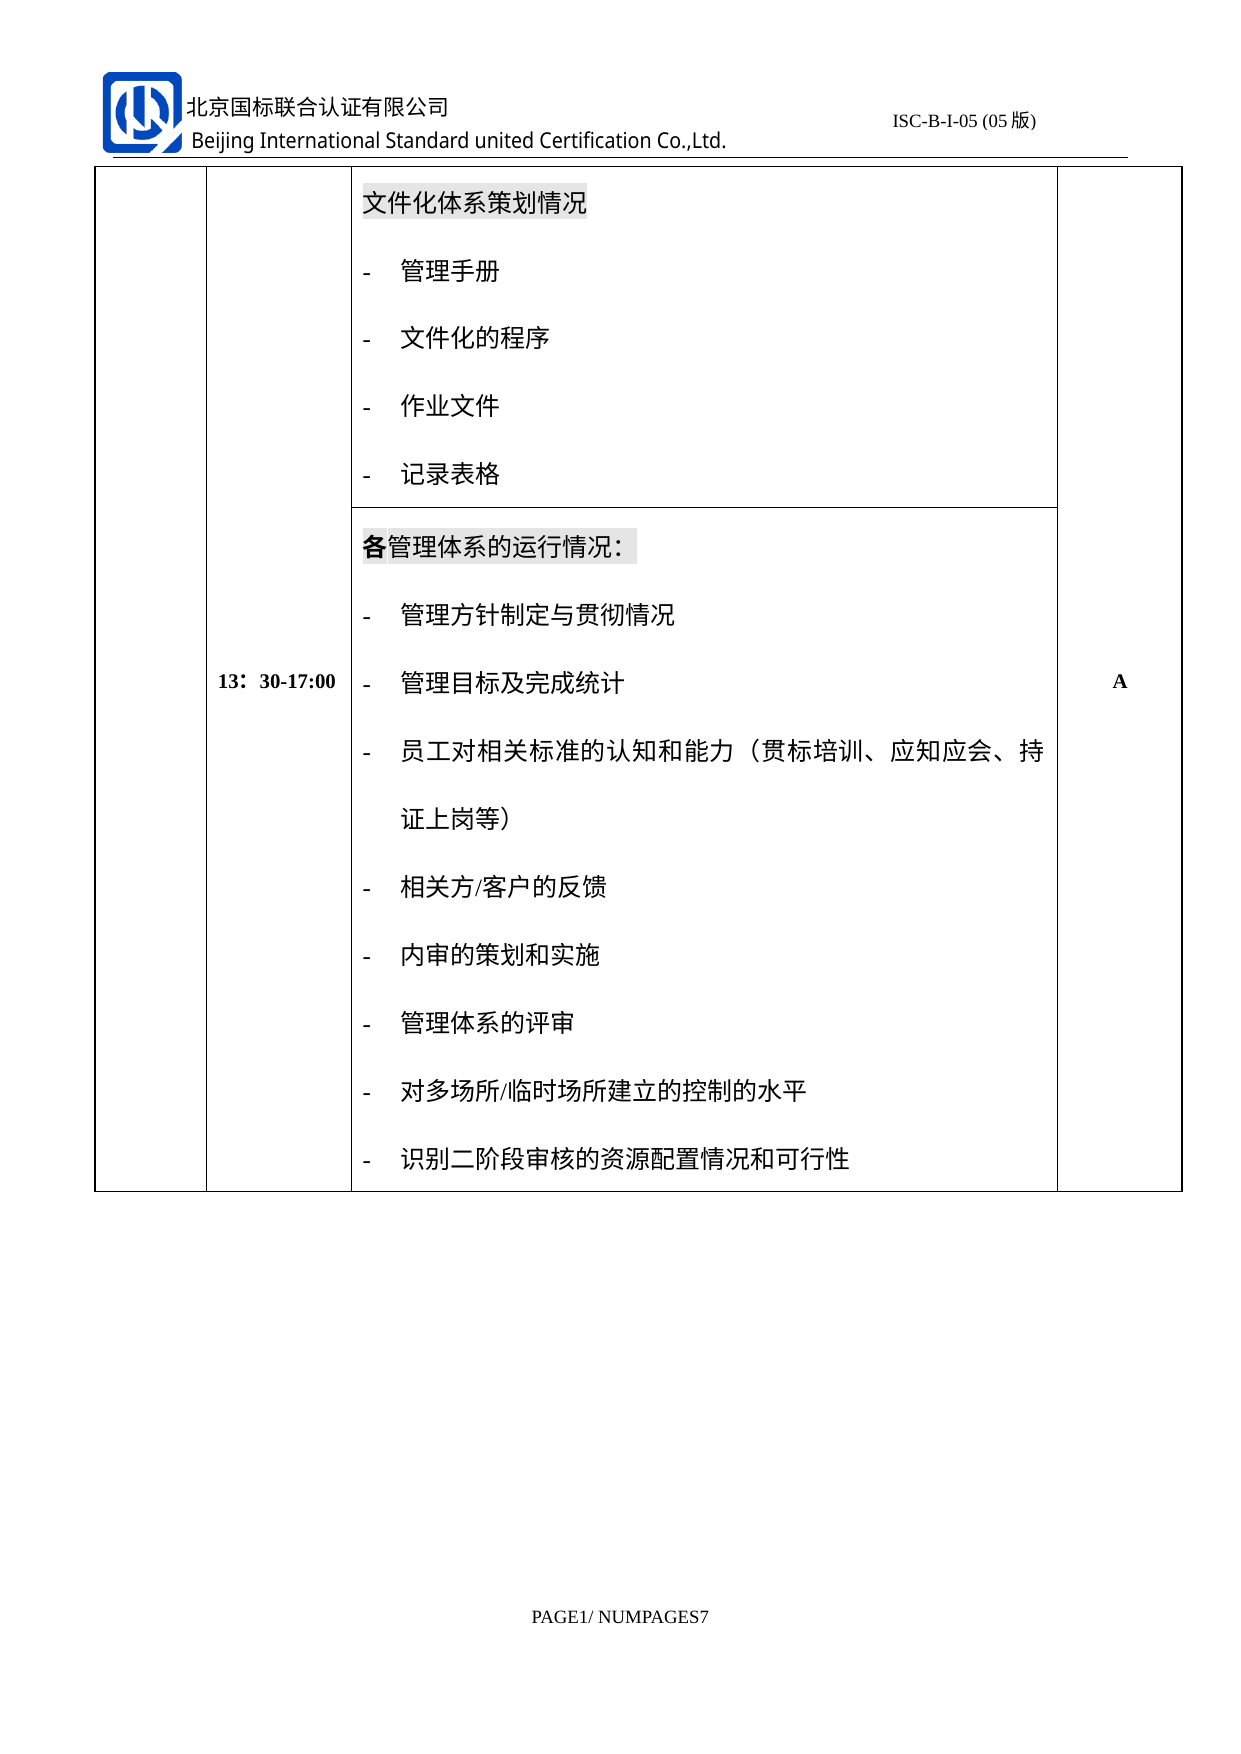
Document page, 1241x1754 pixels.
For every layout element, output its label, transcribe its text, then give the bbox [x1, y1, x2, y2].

picture [102, 72, 182, 153]
table_cell 13：30-17:00 [207, 167, 351, 1191]
table_cell 各管理体系的运行情况： 管理方针制定与贯彻情况 管理目标及完成统计 员工对相关标准的认知和能力（贯标培训、应知应会、持证上岗等） 相关方/客户的反馈 内审的策划和实施 管理体系的评审 对多场所/临时场所建立的控制的水平 识别二阶段审核的资源配置情况和可行性 [352, 508, 1057, 1191]
table_cell 文件化体系策划情况 管理手册 文件化的程序 作业文件 记录表格 [352, 167, 1057, 507]
table_cell A [1058, 167, 1181, 1191]
